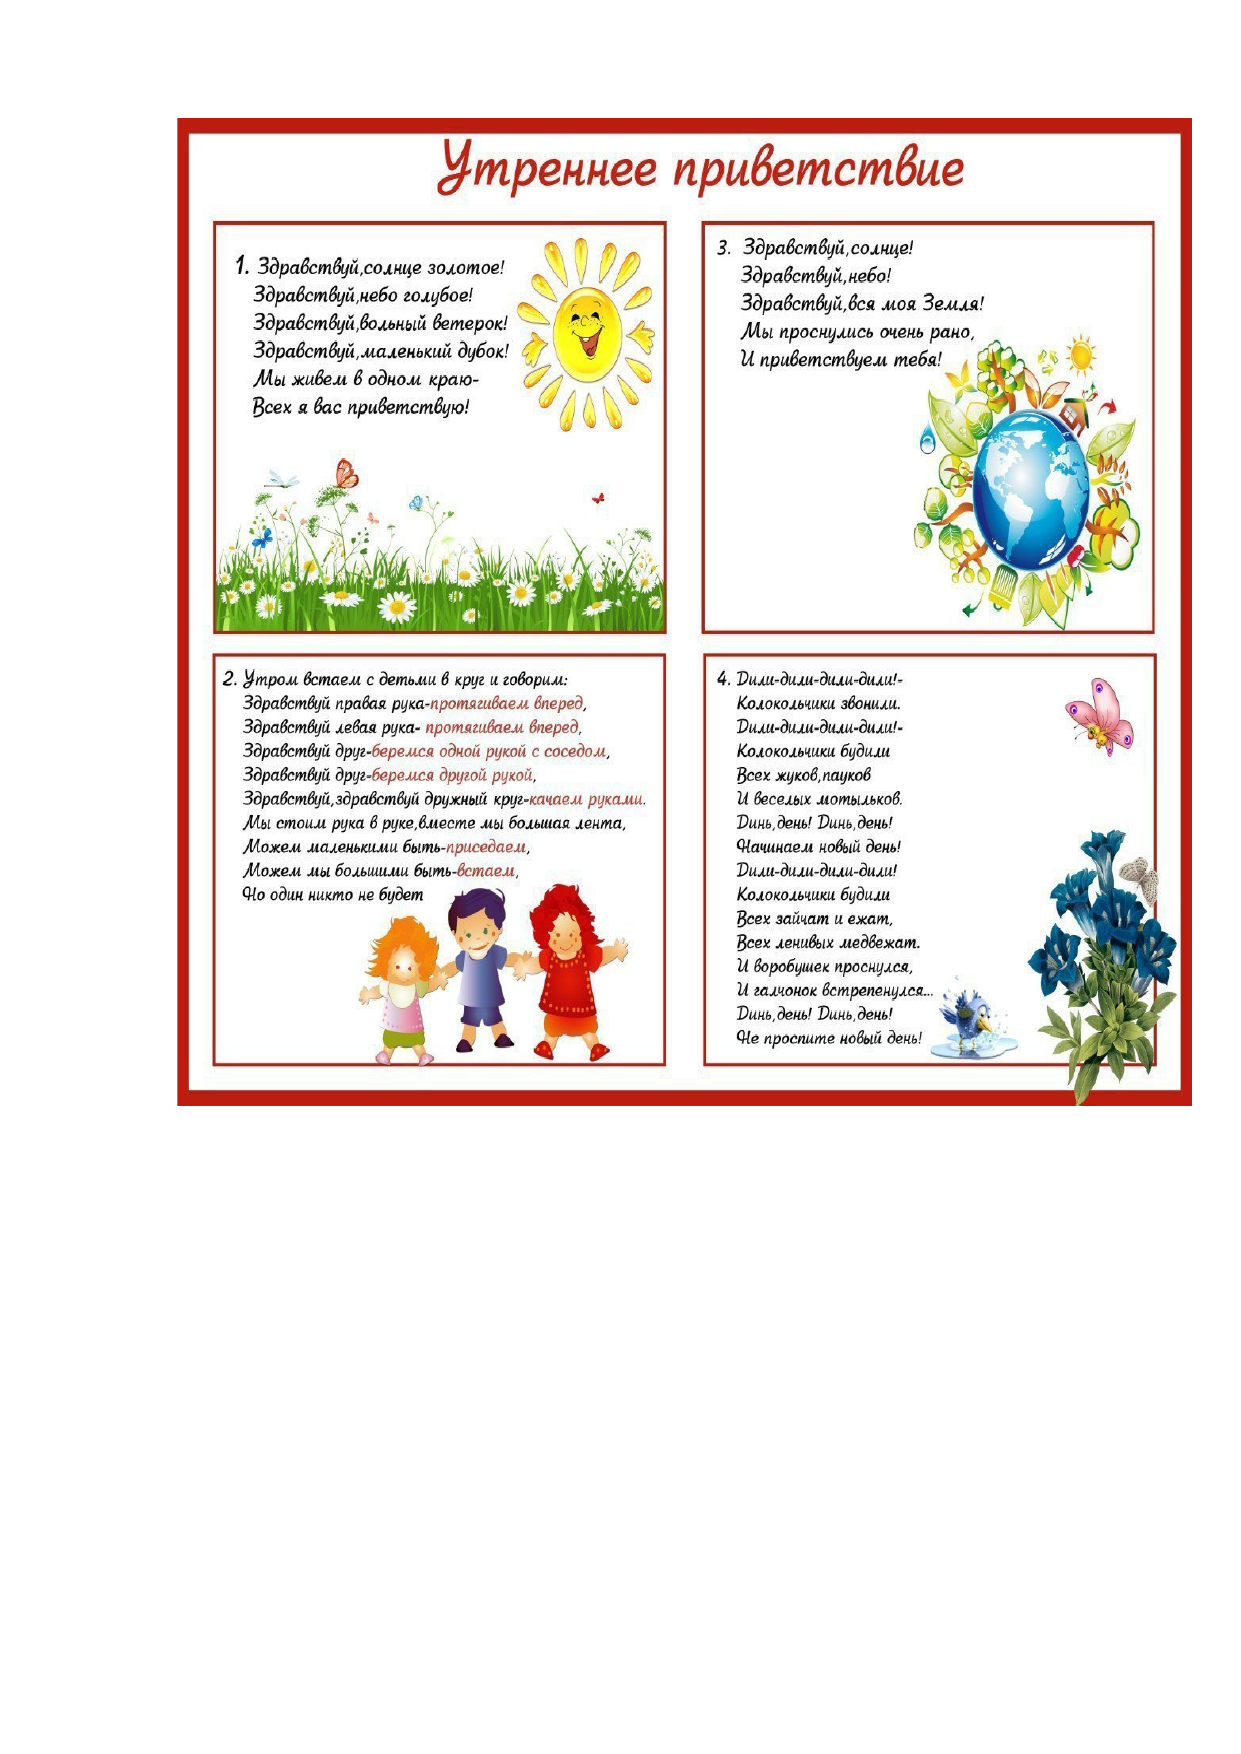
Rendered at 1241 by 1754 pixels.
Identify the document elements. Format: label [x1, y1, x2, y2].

picture [177, 118, 1192, 1106]
